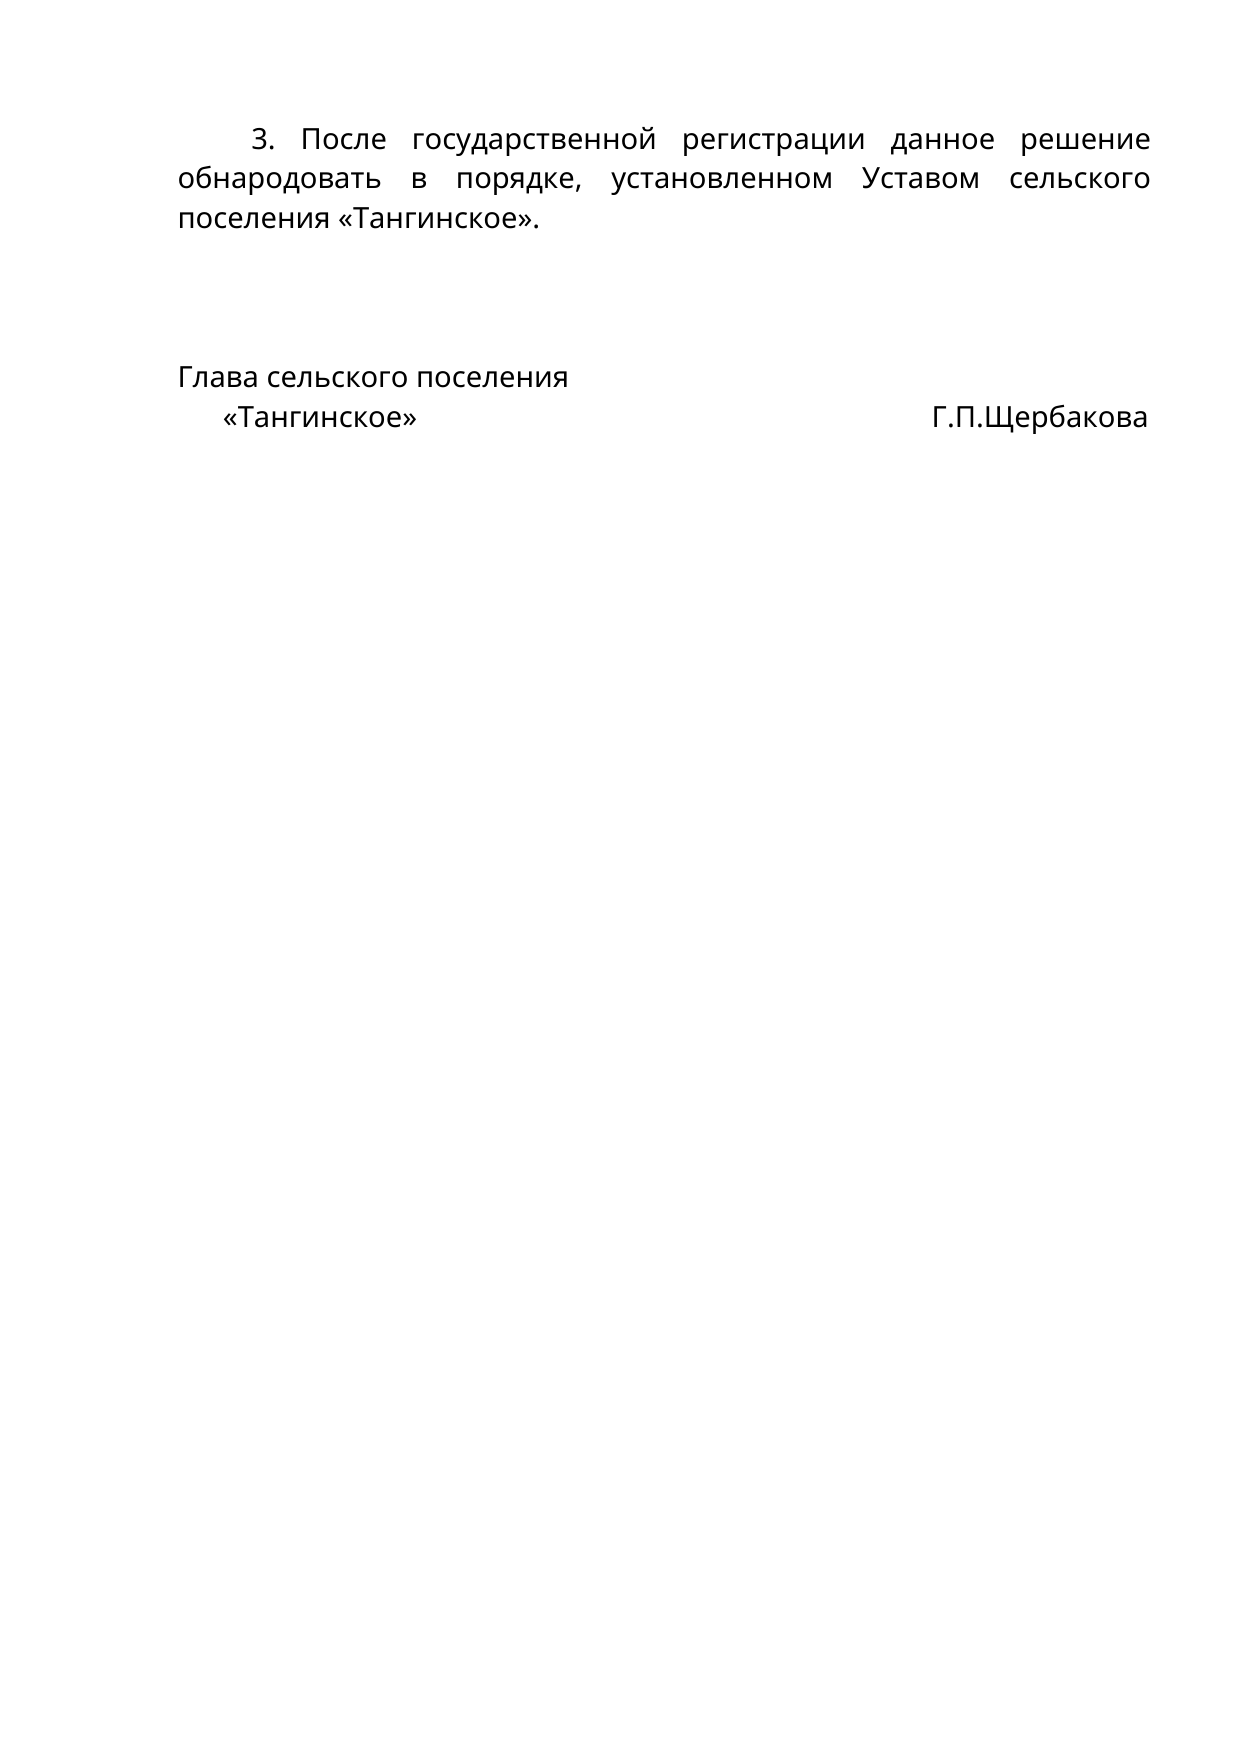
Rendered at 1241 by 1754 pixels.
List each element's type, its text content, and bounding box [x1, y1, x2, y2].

text «Тангинское» Г.П.Щербакова [177, 396, 1152, 436]
text 3. После государственной регистрации данное решение обнародовать в порядке, установленном Уставом сельского поселения «Тангинское». [177, 118, 1152, 237]
text Глава сельского поселения [177, 356, 1152, 396]
